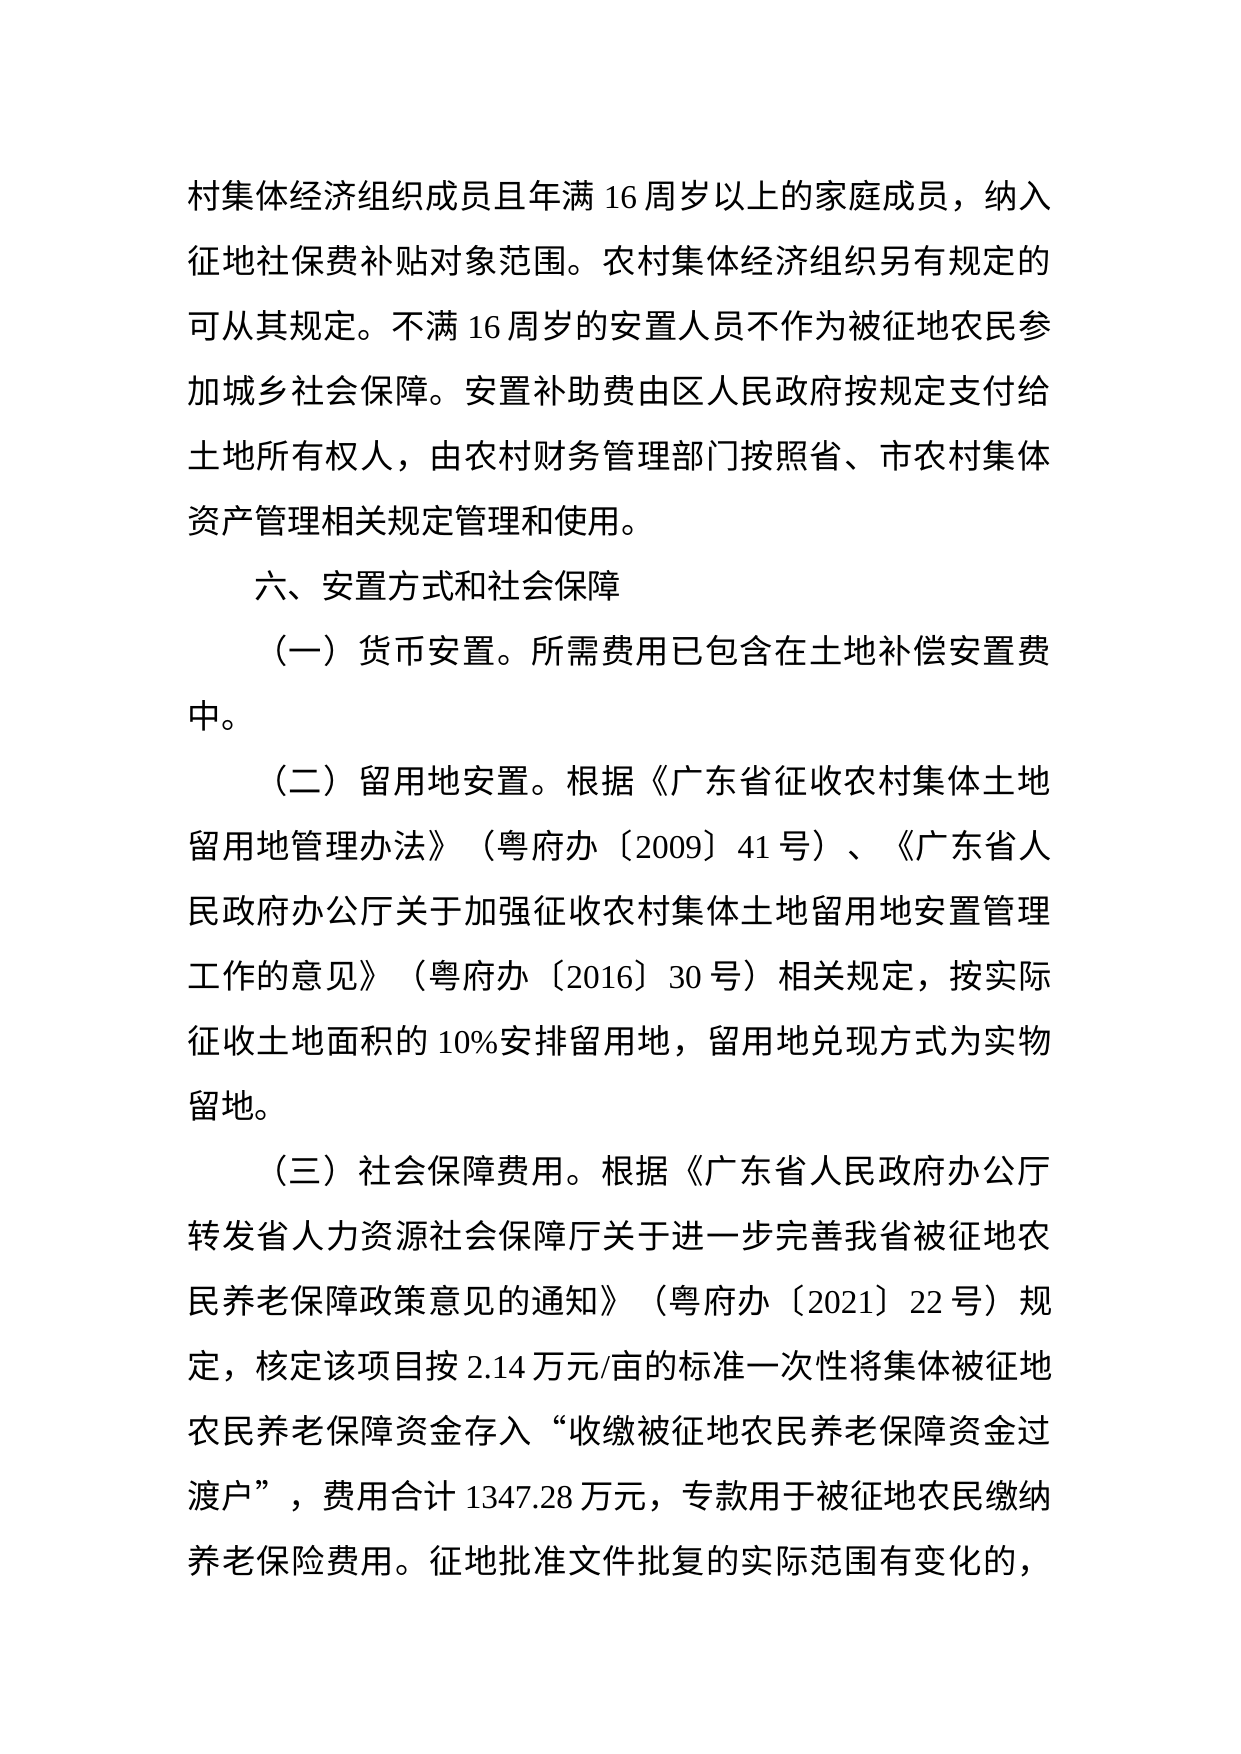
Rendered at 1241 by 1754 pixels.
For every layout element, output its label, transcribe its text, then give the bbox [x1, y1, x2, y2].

list （一）货币安置。所需费用已包含在土地补偿安置费中。 [187, 617, 1053, 747]
list （二）留用地安置。根据《广东省征收农村集体土地留用地管理办法》（粤府办〔2009〕41号）、《广东省人民政府办公厅关于加强征收农村集体土地留用地安置管理工作的意见》（粤府办〔2016〕30号）相关规定，按实际征收土地面积的10%安排留用地，留用地兑现方式为实物留地。 [187, 747, 1053, 1137]
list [187, 1137, 1053, 1592]
list 六、安置方式和社会保障 [187, 552, 1053, 617]
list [187, 162, 1053, 552]
